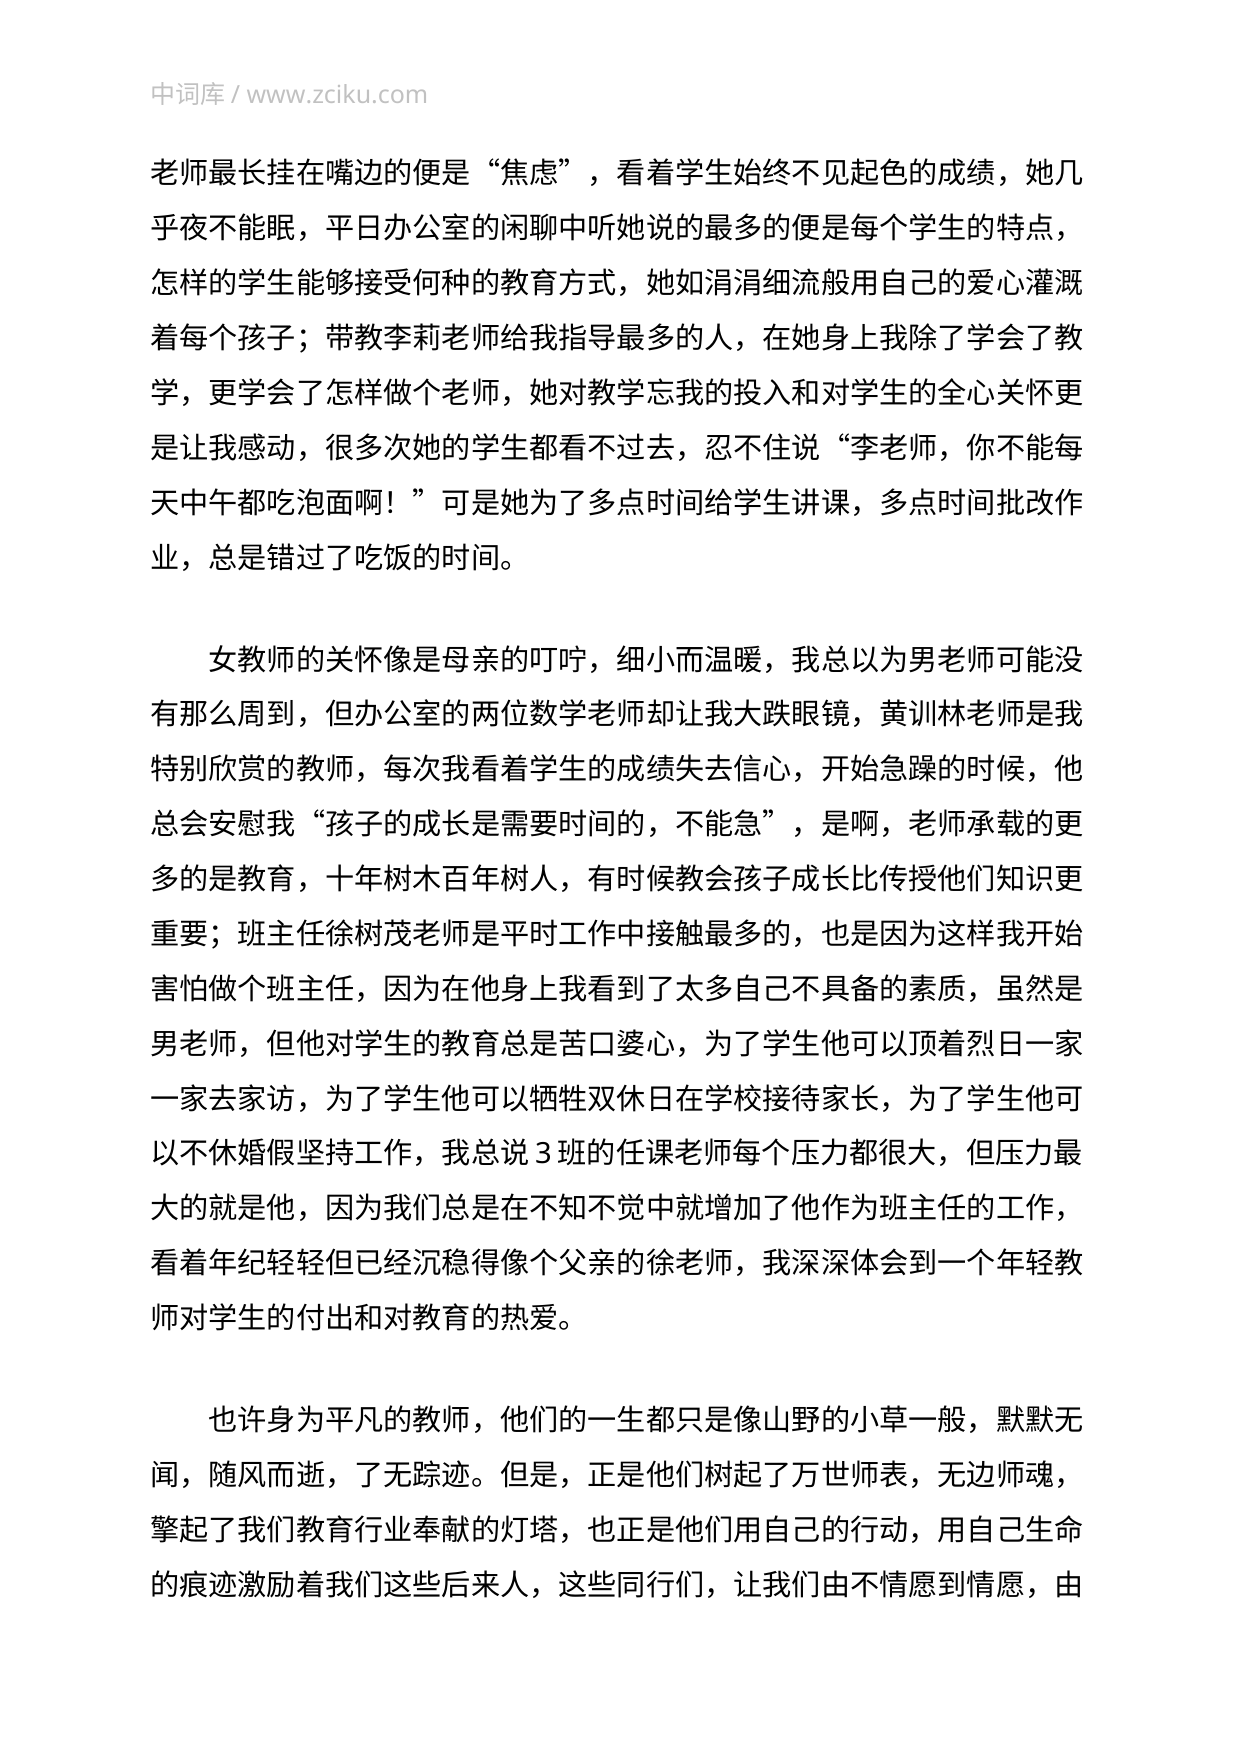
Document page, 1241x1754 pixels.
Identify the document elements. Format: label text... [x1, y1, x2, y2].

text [150, 150, 1090, 577]
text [150, 1397, 1090, 1604]
text 女教师的关怀像是母亲的叮咛，细小而温暖，我总以为男老师可能没有那么周到，但办公室的两位数学老师却让我大跌眼镜，黄训林老师是我特别欣赏的教师，每次我看着学生的成绩失去信心，开始急躁的时候，他总会安慰我“孩子的成长是需要时间的，不能急”，是啊，老师承载的更多的是教育，十年树木百年树人，有时候教会孩子成长比传授他们知识更重要；班主任徐树茂老师是平时工作中接触最多的，也是因为这样我开始害怕做个班主任，因为在他身上我看到了太多自己不具备的素质，虽然是男老师，但他对学生的教育总是苦口婆心，为了学生他可以顶着烈日一家一家去家访，为了学生他可以牺牲双休日在学校接待家长，为了学生他可以不休婚假坚持工作，我总说3班的任课老师每个压力都很大，但压力最大的就是他，因为我们总是在不知不觉中就增加了他作为班主任的工作，看着年纪轻轻但已经沉稳得像个父亲的徐老师，我深深体会到一个年轻教师对学生的付出和对教育的热爱。 [150, 636, 1090, 1337]
